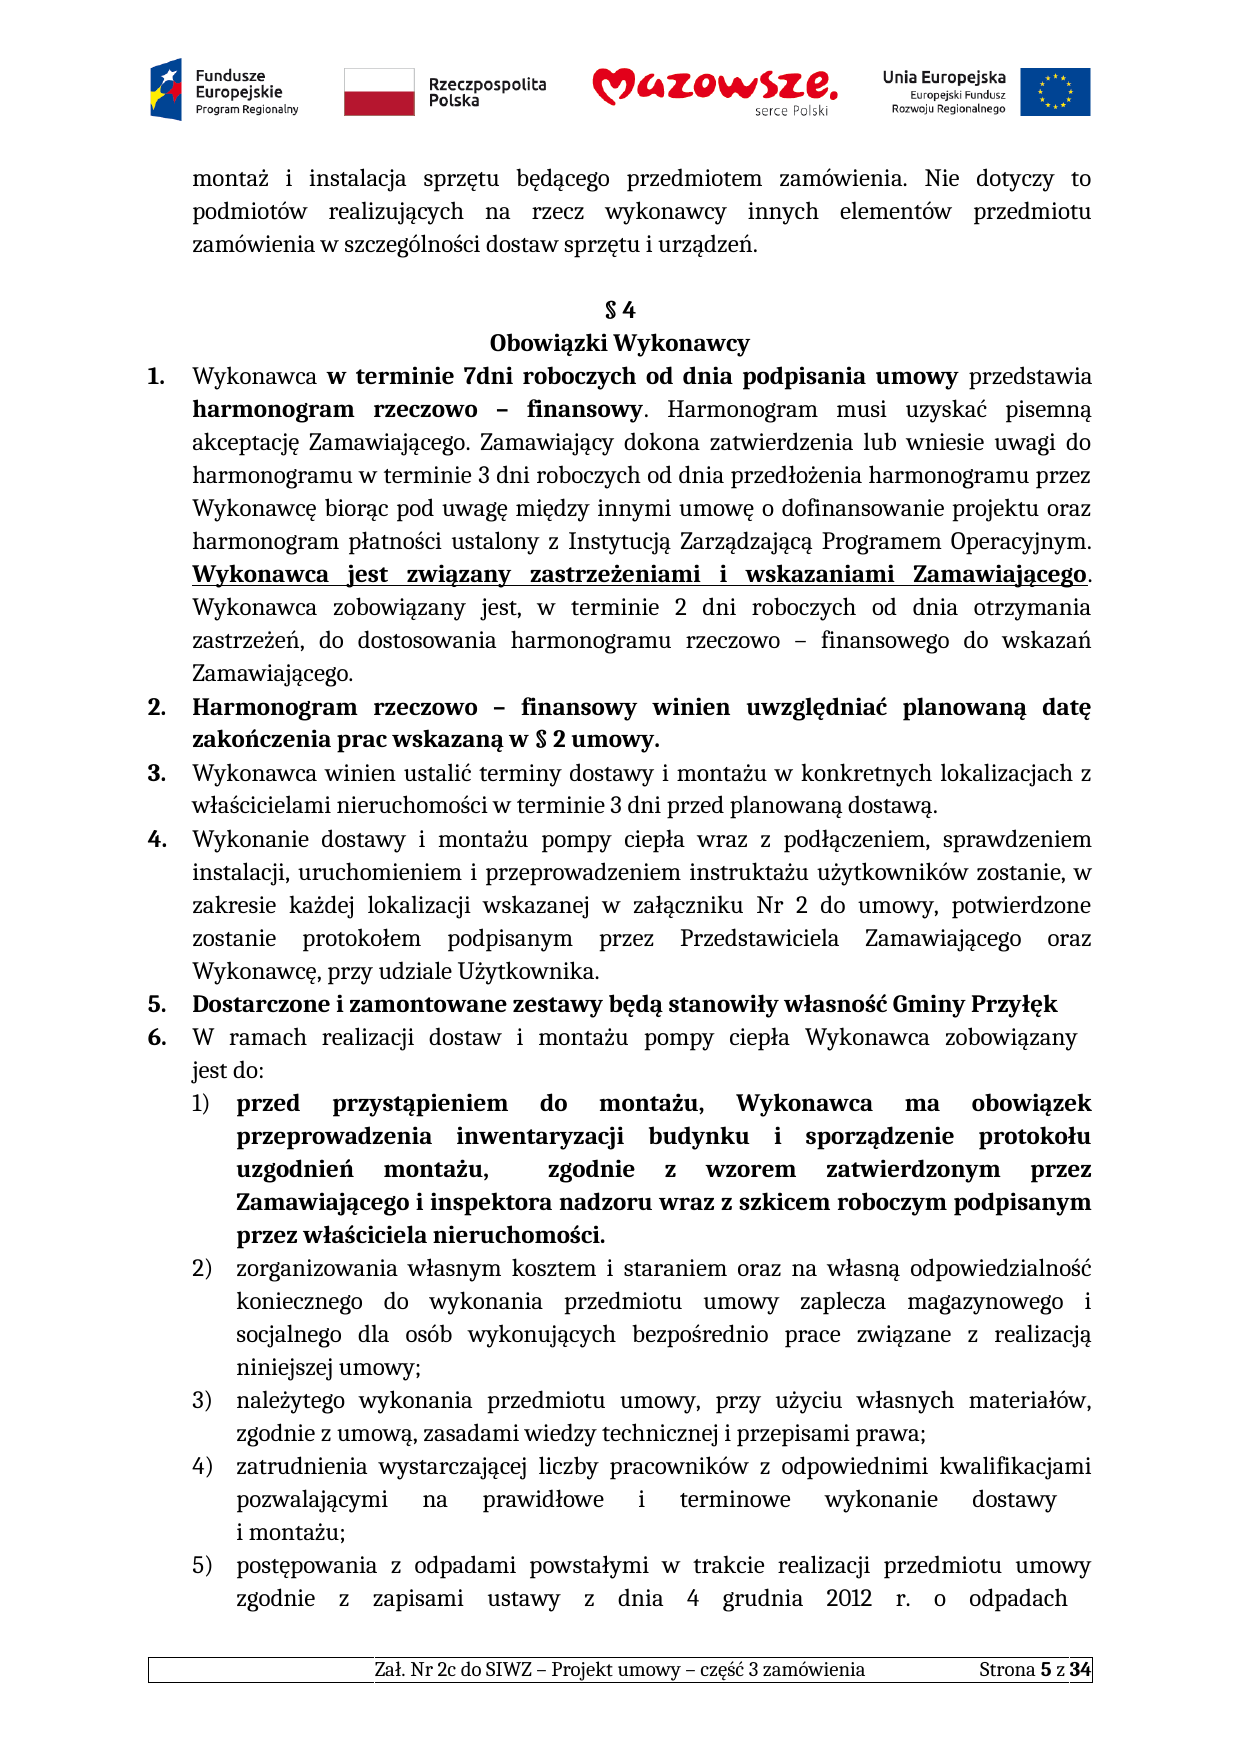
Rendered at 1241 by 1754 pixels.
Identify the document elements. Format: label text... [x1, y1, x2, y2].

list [192, 1551, 1093, 1613]
list Wykonawca winien ustalić terminy dostawy i montażu w konkretnych lokalizacjach z właścicielami nieruchomości w terminie 3 dni przed planowaną dostawą. [148, 758, 1093, 820]
list należytego wykonania przedmiotu umowy, przy użyciu własnych materiałów, zgodnie z umową, zasadami wiedzy technicznej i przepisami prawa; [192, 1386, 1093, 1448]
picture [148, 43, 1093, 134]
text Obowiązki Wykonawcy [148, 329, 1093, 358]
text § 4 [148, 296, 1093, 325]
list przed przystąpieniem do montażu, Wykonawca ma obowiązek przeprowadzenia inwentaryzacji budynku i sporządzenie protokołu uzgodnień montażu, zgodnie z wzorem zatwierdzonym przez Zamawiającego i inspektora nadzoru wraz z szkicem roboczym podpisanym przez właściciela nieruchomości. [192, 1089, 1093, 1249]
list Harmonogram rzeczowo – finansowy winien uwzględniać planowaną datę zakończenia prac wskazaną w § 2 umowy. [148, 692, 1093, 754]
list zatrudnienia wystarczającej liczby pracowników z odpowiednimi kwalifikacjami pozwalającymi na prawidłowe i terminowe wykonanie dostawy i montażu; [192, 1452, 1093, 1547]
list Wykonanie dostawy i montażu pompy ciepła wraz z podłączeniem, sprawdzeniem instalacji, uruchomieniem i przeprowadzeniem instruktażu użytkowników zostanie, w zakresie każdej lokalizacji wskazanej w załączniku Nr 2 do umowy, potwierdzone zostanie protokołem podpisanym przez Przedstawiciela Zamawiającego oraz Wykonawcę, przy udziale Użytkownika. [148, 824, 1093, 985]
list zorganizowania własnym kosztem i staraniem oraz na własną odpowiedzialność koniecznego do wykonania przedmiotu umowy zaplecza magazynowego i socjalnego dla osób wykonujących bezpośrednio prace związane z realizacją niniejszej umowy; [192, 1254, 1093, 1382]
list W ramach realizacji dostaw i montażu pompy ciepła Wykonawca zobowiązany jest do: [148, 1023, 1093, 1084]
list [148, 164, 1093, 259]
list Wykonawca w terminie 7dni roboczych od dnia podpisania umowy przedstawia harmonogram rzeczowo – finansowy. Harmonogram musi uzyskać pisemną akceptację Zamawiającego. Zamawiający dokona zatwierdzenia lub wniesie uwagi do harmonogramu w terminie 3 dni roboczych od dnia przedłożenia harmonogramu przez Wykonawcę biorąc pod uwagę między innymi umowę o dofinansowanie projektu oraz harmonogram płatności ustalony z Instytucją Zarządzającą Programem Operacyjnym. Wykonawca jest związany zastrzeżeniami i wskazaniami Zamawiającego. Wykonawca zobowiązany jest, w terminie 2 dni roboczych od dnia otrzymania zastrzeżeń, do dostosowania harmonogramu rzeczowo – finansowego do wskazań Zamawiającego. [148, 362, 1093, 688]
list Dostarczone i zamontowane zestawy będą stanowiły własność Gminy Przyłęk [148, 989, 1093, 1018]
